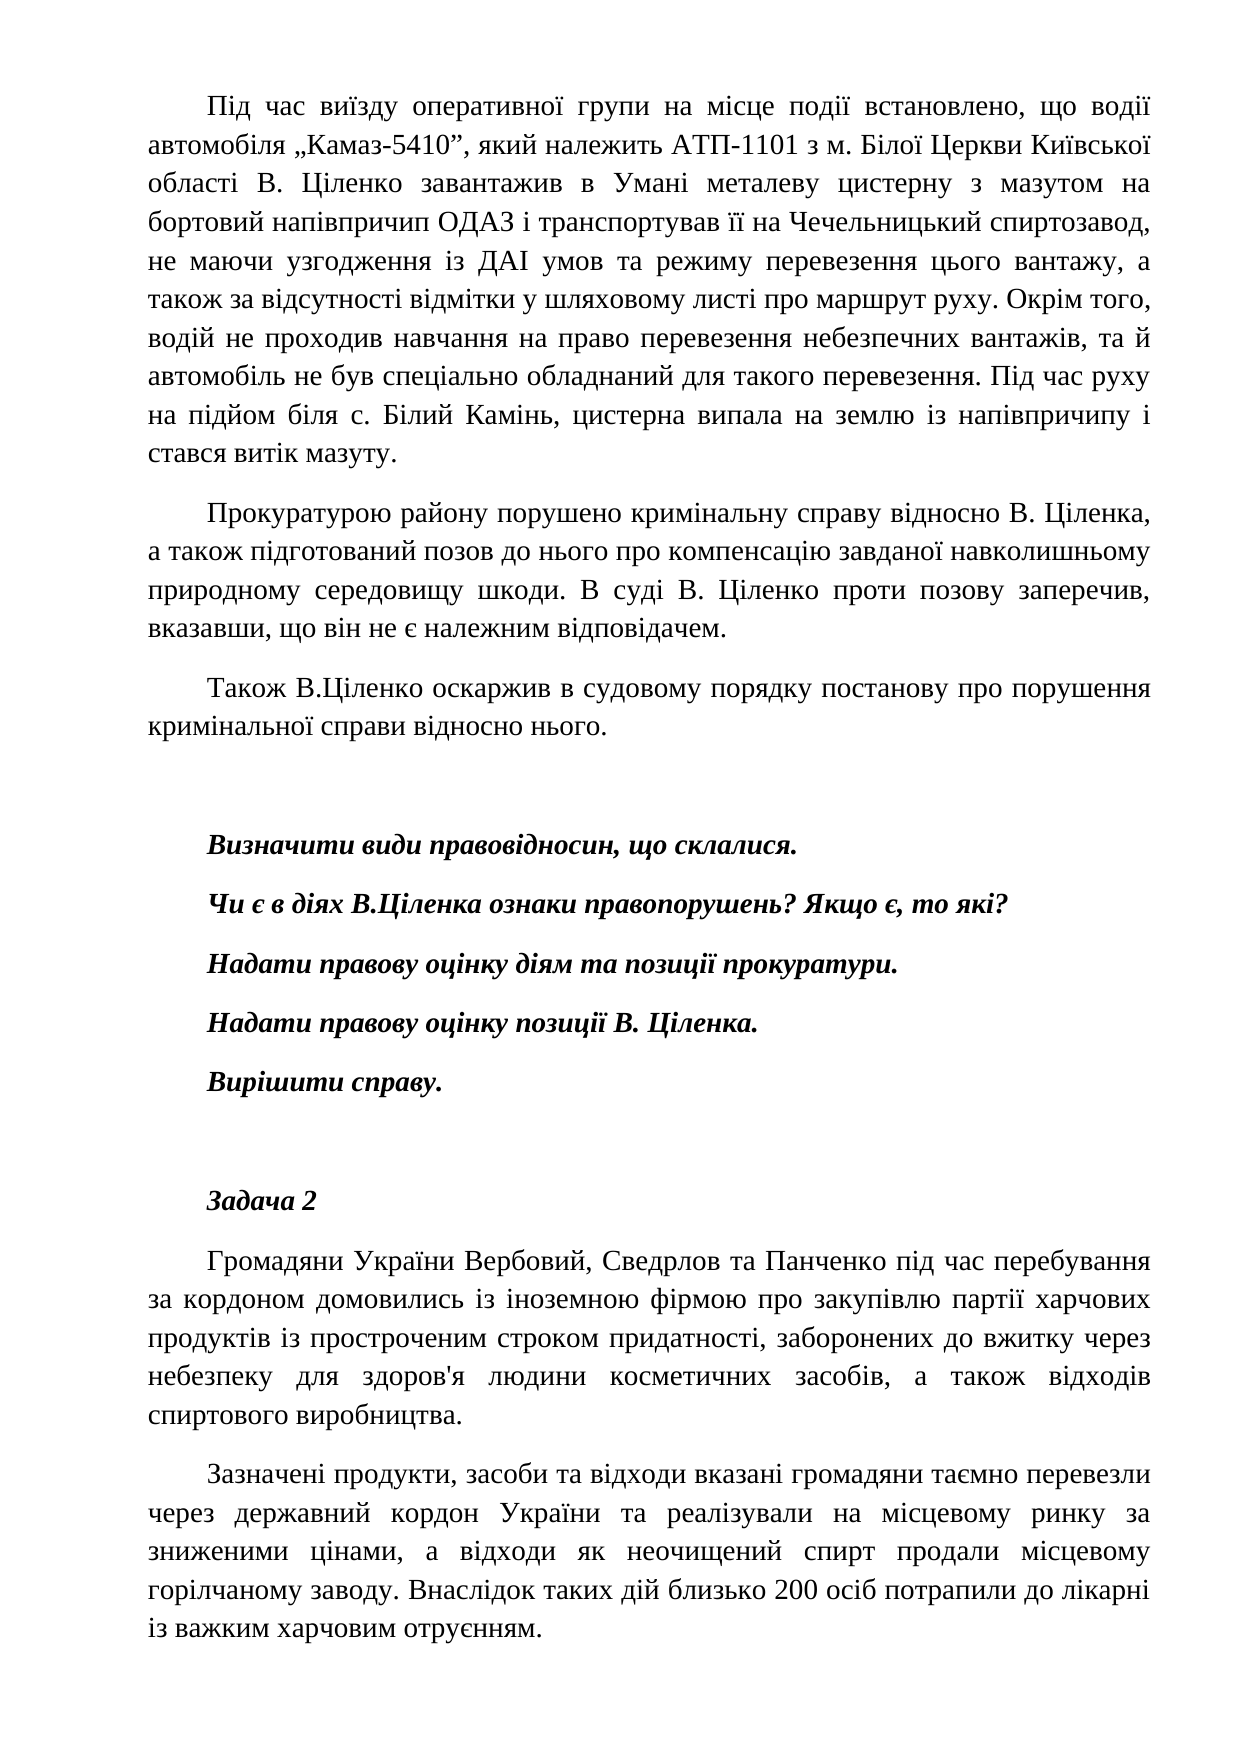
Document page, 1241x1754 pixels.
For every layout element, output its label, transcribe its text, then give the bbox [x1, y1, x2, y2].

text Надати правову оцінку діям та позиції прокуратури. [148, 946, 1152, 979]
text Також В.Ціленко оскаржив в судовому порядку постанову про порушення кримінальної справи відносно нього. [148, 670, 1152, 742]
text Надати правову оцінку позиції В. Ціленка. [148, 1005, 1152, 1039]
text Вирішити справу. [148, 1064, 1152, 1098]
text Задача 2 [148, 1183, 1152, 1217]
text Під час виїзду оперативної групи на місце події встановлено, що водії автомобіля „Камаз-5410”, який належить АТП-1101 з м. Білої Церкви Київської області В. Ціленко завантажив в Умані металеву цистерну з мазутом на бортовий напівпричип ОДАЗ і транспортував її на Чечельницький спиртозавод, не маючи узгодження із ДАІ умов та режиму перевезення цього вантажу, а також за відсутності відмітки у шляховому листі про маршрут руху. Окрім того, водій не проходив навчання на право перевезення небезпечних вантажів, та й автомобіль не був спеціально обладнаний для такого перевезення. Під час руху на підйом біля с. Білий Камінь, цистерна випала на землю із напівпричипу і стався витік мазуту. [148, 88, 1152, 469]
text Зазначені продукти, засоби та відходи вказані громадяни таємно перевезли через державний кордон України та реалізували на місцевому ринку за зниженими цінами, а відходи як неочищений спирт продали місцевому горілчаному заводу. Внаслідок таких дій близько 200 осіб потрапили до лікарні із важким харчовим отруєнням. [148, 1456, 1152, 1644]
text Визначити види правовідносин, що склалися. [148, 827, 1152, 861]
text Громадяни України Вербовий, Сведрлов та Панченко під час перебування за кордоном домовились із іноземною фірмою про закупівлю партії харчових продуктів із простроченим строком придатності, заборонених до вжитку через небезпеку для здоров'я людини косметичних засобів, а також відходів спиртового виробництва. [148, 1243, 1152, 1430]
text Чи є в діях В.Ціленка ознаки правопорушень? Якщо є, то які? [148, 886, 1152, 920]
text Прокуратурою району порушено кримінальну справу відносно В. Ціленка, а також підготований позов до нього про компенсацію завданої навколишньому природному середовищу шкоди. В суді В. Ціленко проти позову заперечив, вказавши, що він не є належним відповідачем. [148, 495, 1152, 644]
